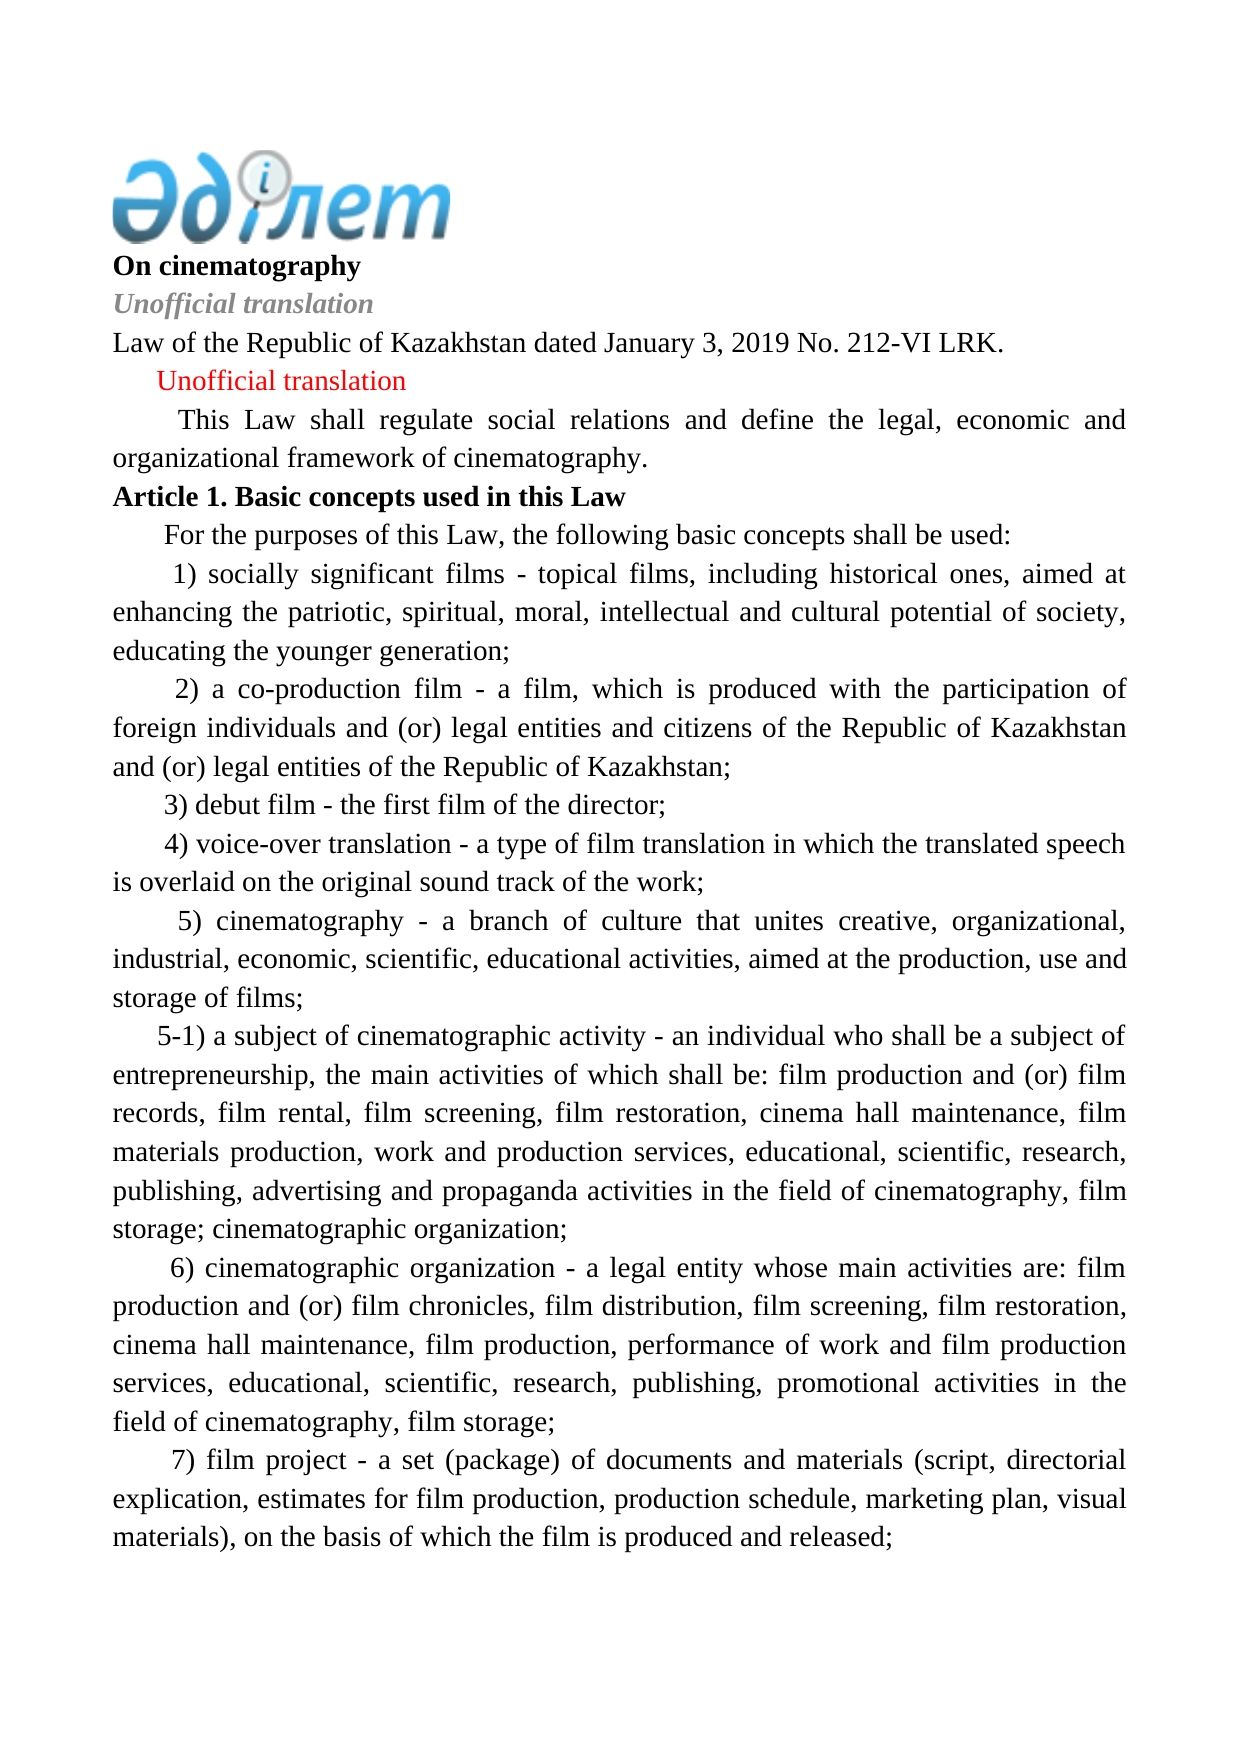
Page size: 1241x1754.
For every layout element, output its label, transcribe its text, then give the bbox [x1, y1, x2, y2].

text 5) cinematography - a branch of culture that unites creative, organizational, industrial, economic, scientific, educational activities, aimed at the production, use and storage of films; [112, 903, 1128, 1013]
text 1) socially significant films - topical films, including historical ones, aimed at enhancing the patriotic, spiritual, moral, intellectual and cultural potential of society, educating the younger generation; [112, 556, 1128, 667]
text Unofficial translation [112, 286, 1128, 320]
text For the purposes of this Law, the following basic concepts shall be used: [112, 517, 1128, 551]
text 3) debut film - the first film of the director; [112, 787, 1128, 821]
picture [112, 150, 451, 244]
text 7) film project - a set (package) of documents and materials (script, directorial explication, estimates for film production, production schedule, marketing plan, visual materials), on the basis of which the film is produced and released; [112, 1442, 1128, 1553]
text Article 1. Basic concepts used in this Law [112, 479, 1128, 512]
text On cinematography [112, 248, 1128, 281]
text Law of the Republic of Kazakhstan dated January 3, 2019 No. 212-VІ LRK. [112, 325, 1128, 358]
text This Law shall regulate social relations and define the legal, economic and organizational framework of cinematography. [112, 402, 1128, 474]
text Unofficial translation [112, 363, 1128, 397]
text 5-1) a subject of cinematographic activity - an individual who shall be a subject of entrepreneurship, the main activities of which shall be: film production and (or) film records, film rental, film screening, film restoration, cinema hall maintenance, film materials production, work and production services, educational, scientific, research, publishing, advertising and propaganda activities in the field of cinematography, film storage; cinematographic organization; [112, 1018, 1128, 1245]
text 4) voice-over translation - a type of film translation in which the translated speech is overlaid on the original sound track of the work; [112, 826, 1128, 898]
text 6) cinematographic organization - a legal entity whose main activities are: film production and (or) film chronicles, film distribution, film screening, film restoration, cinema hall maintenance, film production, performance of work and film production services, educational, scientific, research, publishing, promotional activities in the field of cinematography, film storage; [112, 1250, 1128, 1437]
text 2) a co-production film - a film, which is produced with the participation of foreign individuals and (or) legal entities and citizens of the Republic of Kazakhstan and (or) legal entities of the Republic of Kazakhstan; [112, 672, 1128, 782]
